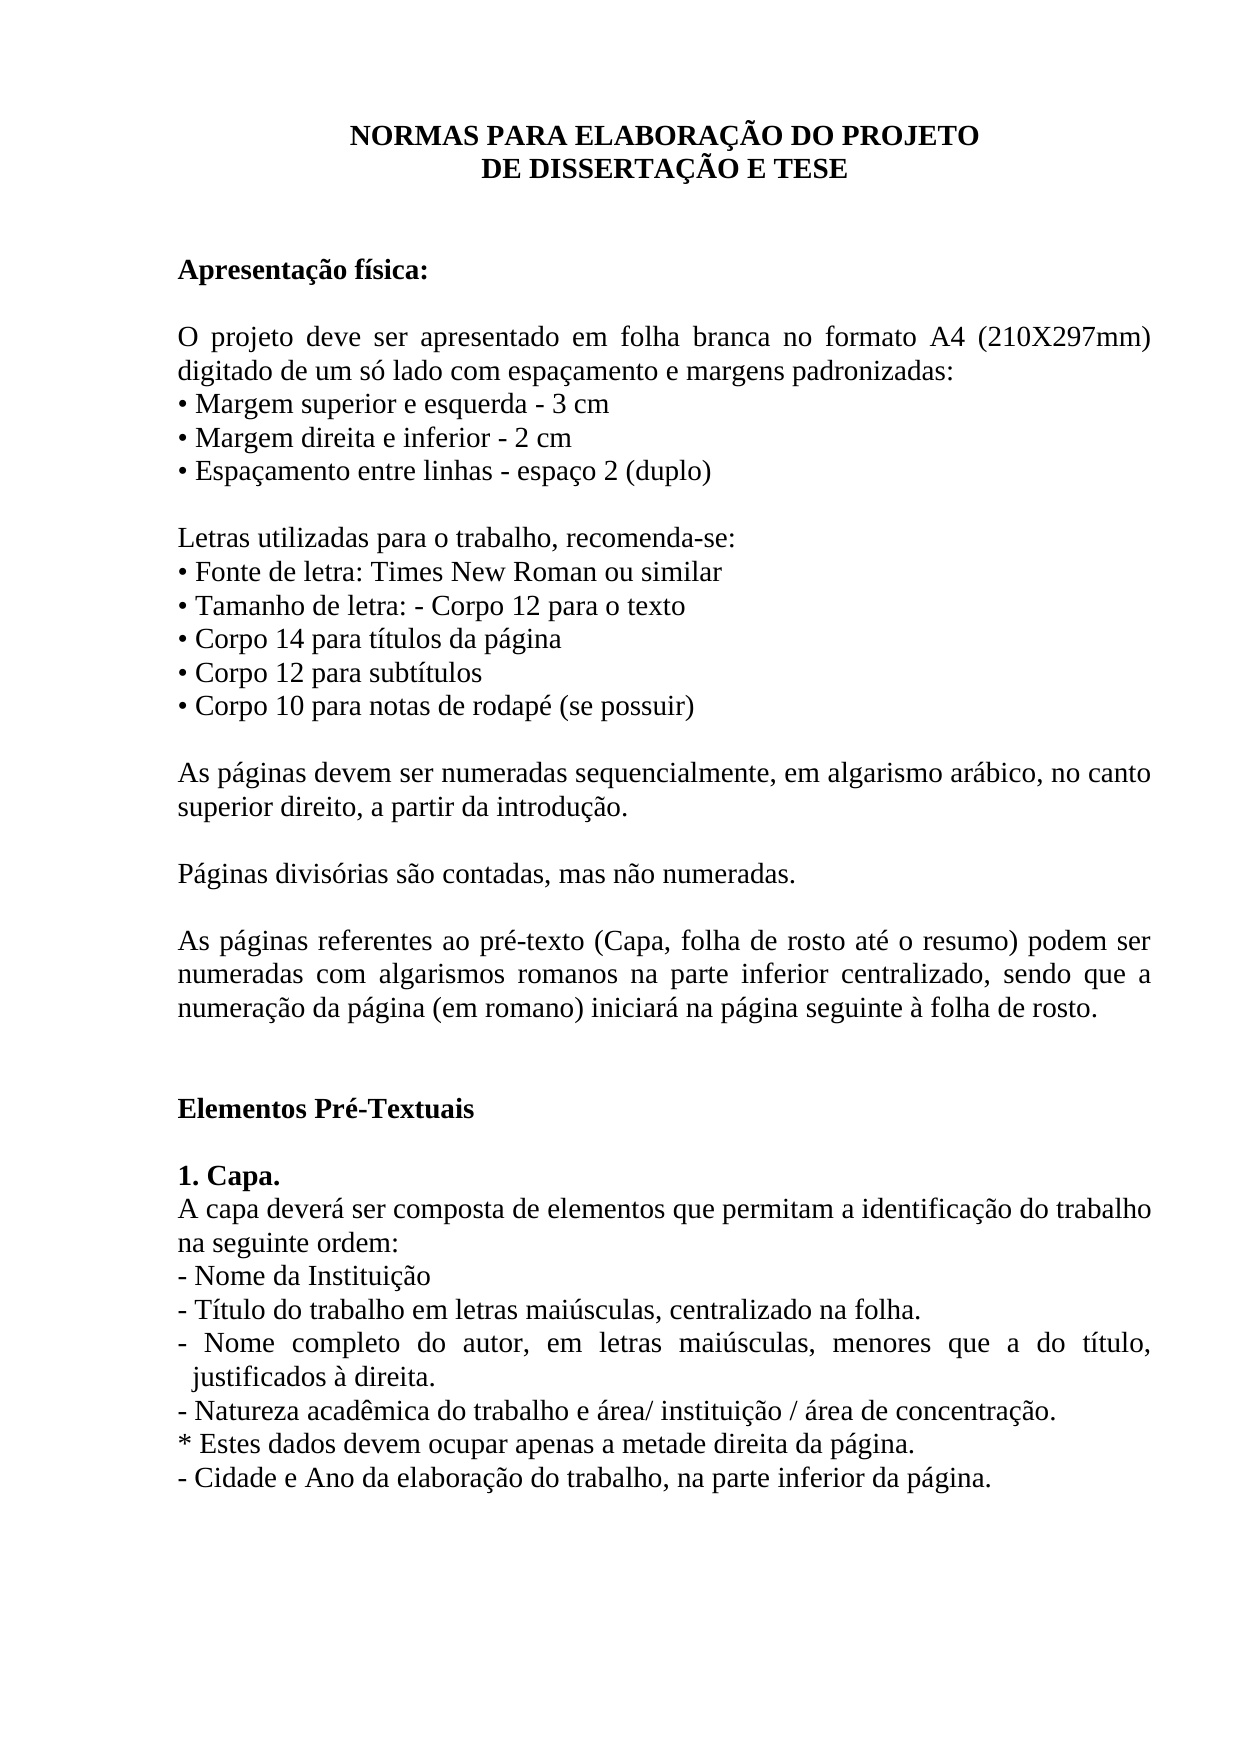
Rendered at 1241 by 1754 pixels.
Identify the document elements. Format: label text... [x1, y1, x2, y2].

text • Fonte de letra: Times New Roman ou similar [177, 554, 1152, 588]
text • Espaçamento entre linhas - espaço 2 (duplo) [177, 453, 1152, 487]
text - Nome da Instituição [177, 1258, 1152, 1292]
text - Título do trabalho em letras maiúsculas, centralizado na folha. [177, 1292, 1152, 1326]
text • Margem direita e inferior - [177, 420, 1152, 453]
text DE DISSERTAÇÃO E TESE [177, 152, 1152, 185]
text • Corpo 10 para notas de rodapé (se possuir) [177, 688, 1152, 722]
text - Cidade e Ano da elaboração do trabalho, na parte inferior da página. [177, 1460, 1152, 1493]
text Letras utilizadas para o trabalho, recomenda-se: [177, 521, 1152, 554]
text O projeto deve ser apresentado em folha branca no formato A4 (210X297mm) digitado de um só lado com espaçamento e margens padronizadas: [177, 319, 1152, 386]
text As páginas devem ser numeradas sequencialmente, em algarismo arábico, no canto superior direito, a partir da introdução. [177, 755, 1152, 822]
text Elementos Pré-Textuais [177, 1091, 1152, 1124]
text • Tamanho de letra: - Corpo 12 para o texto [177, 588, 1152, 621]
text Páginas divisórias são contadas, mas não numeradas. [177, 856, 1152, 889]
text A capa deverá ser composta de elementos que permitam a identificação do trabalho na seguinte ordem: [177, 1191, 1152, 1258]
text - Natureza acadêmica do trabalho e área/ instituição / área de concentração. [177, 1393, 1152, 1426]
text As páginas referentes ao pré-texto (Capa, folha de rosto até o resumo) podem ser numeradas com algarismos romanos na parte inferior centralizado, sendo que a numeração da página (em romano) iniciará na página seguinte à folha de rosto. [177, 923, 1152, 1024]
text • Corpo 12 para subtítulos [177, 655, 1152, 688]
text - Nome completo do autor, em letras maiúsculas, menores que a do título, justificados à direita. [177, 1326, 1152, 1393]
text 1. Capa. [177, 1158, 1152, 1191]
text • Corpo 14 para títulos da página [177, 621, 1152, 655]
text * Estes dados devem ocupar apenas a metade direita da página. [177, 1426, 1152, 1460]
text • Margem superior e esquerda - [177, 386, 1152, 420]
text NORMAS PARA ELABORAÇÃO DO PROJETO [177, 118, 1152, 152]
text Apresentação física: [177, 252, 1152, 286]
